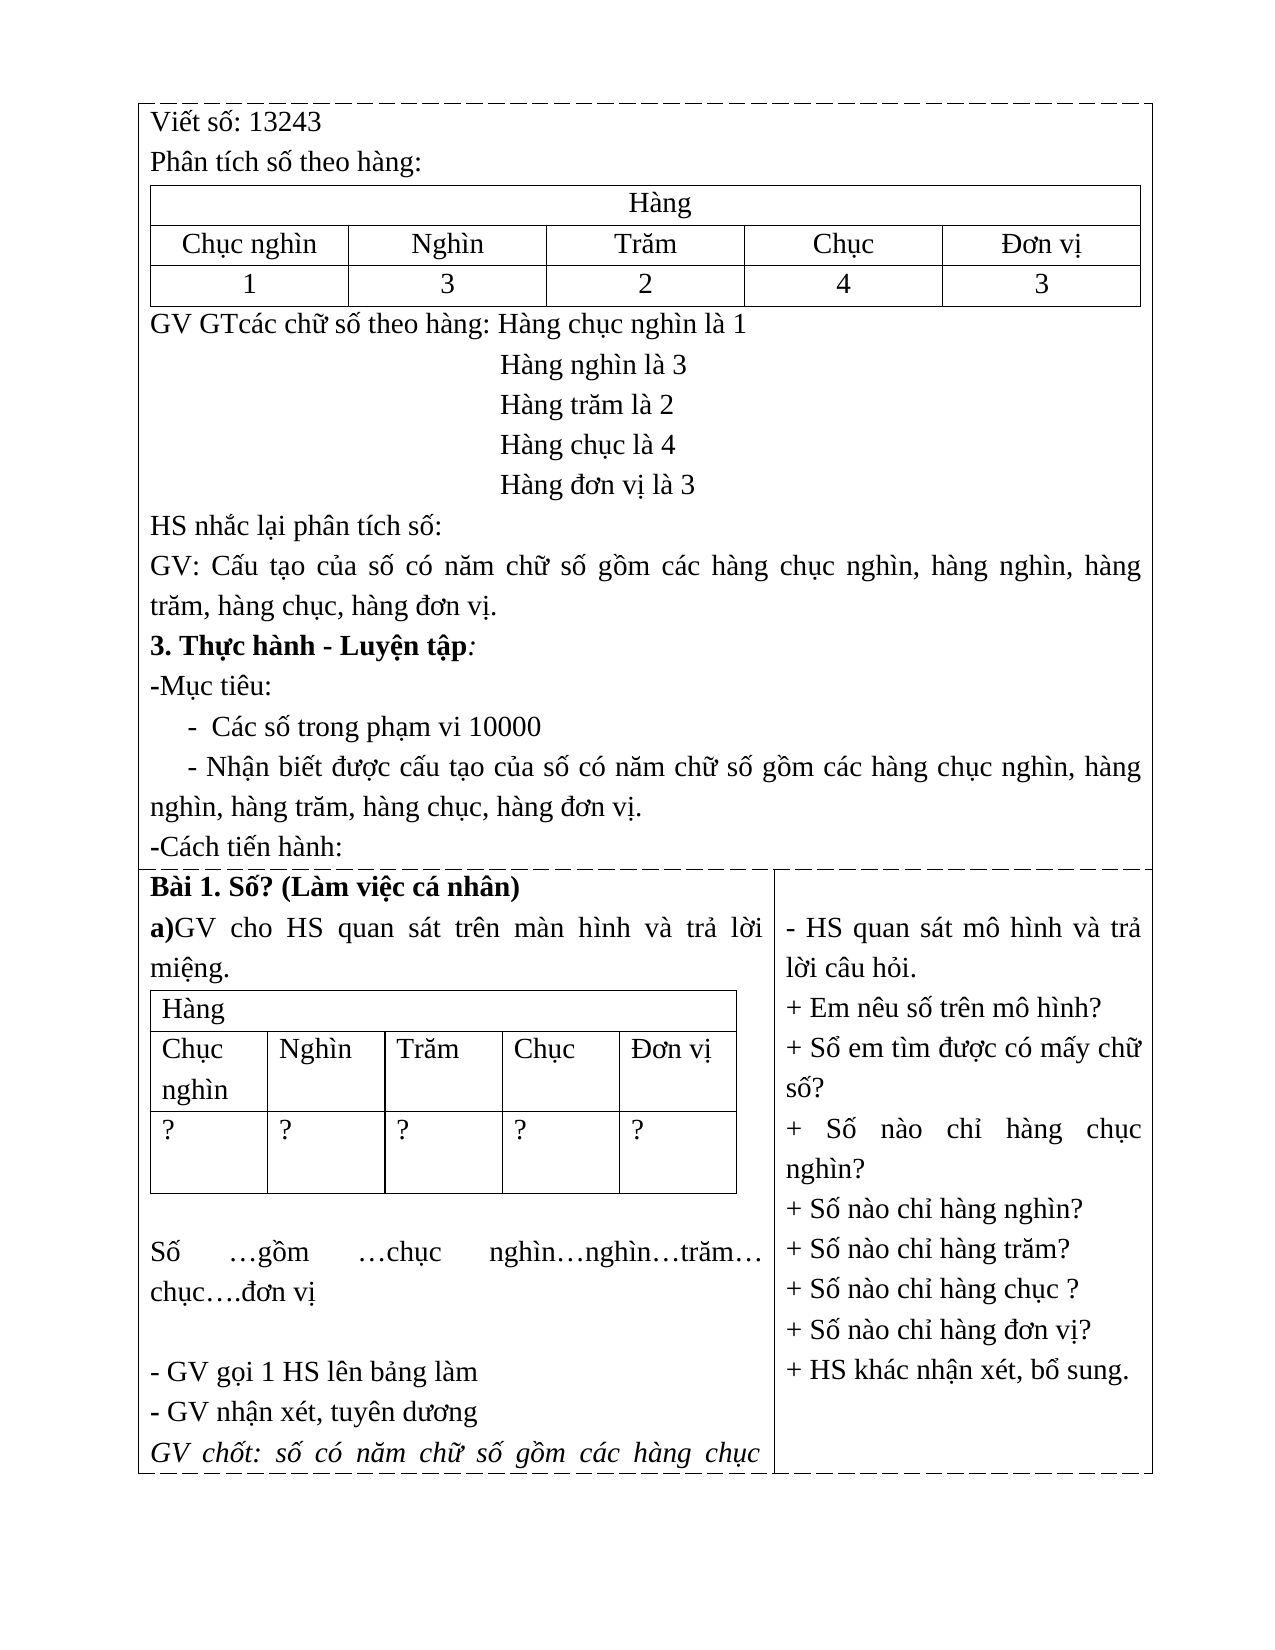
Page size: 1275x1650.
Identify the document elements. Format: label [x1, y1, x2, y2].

table_cell [139, 103, 1152, 868]
table_cell [775, 869, 1152, 1473]
table_cell [139, 869, 774, 1473]
